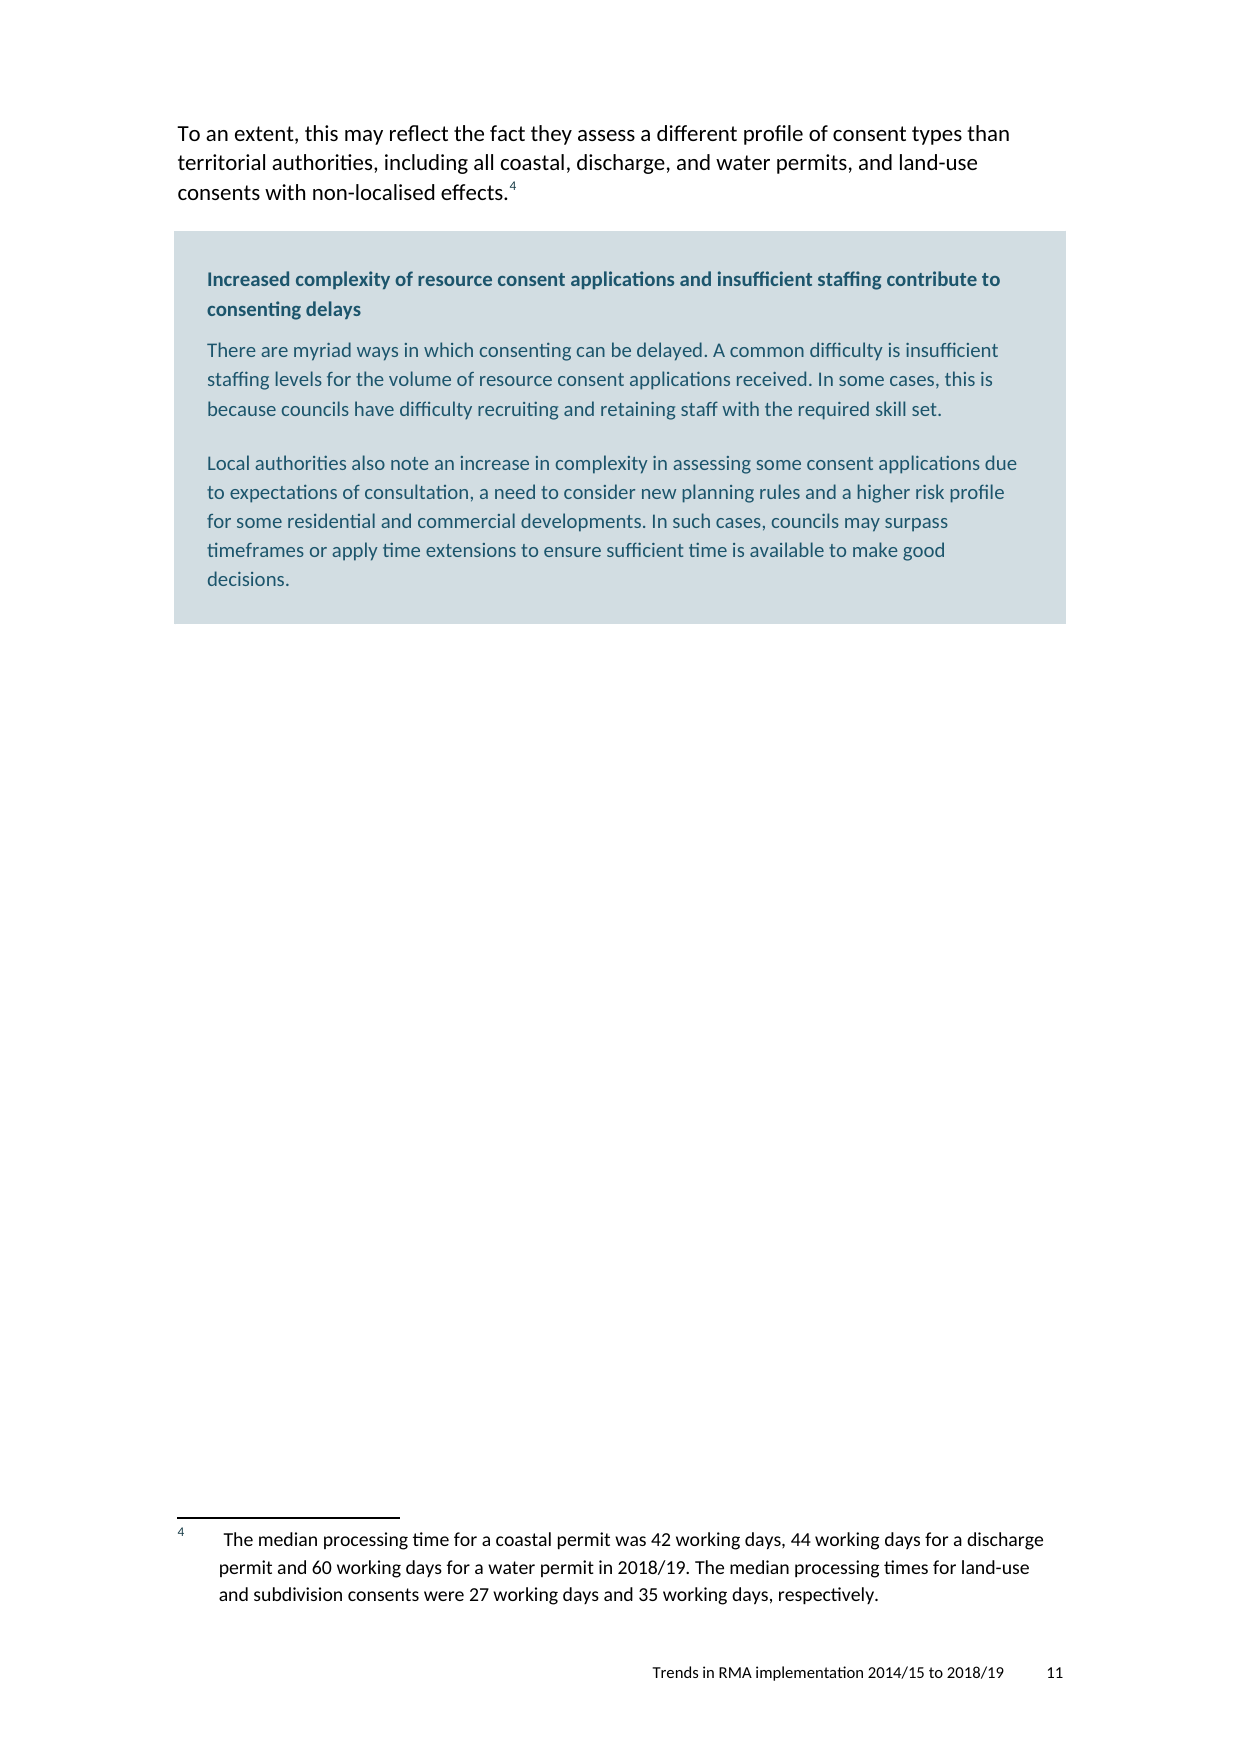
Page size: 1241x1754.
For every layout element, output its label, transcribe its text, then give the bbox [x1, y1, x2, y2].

text Local authorities also note an increase in complexity in assessing some consent applications due to expectations of consultation, a need to consider new planning rules and a higher risk profile for some residential and commercial developments. In such cases, councils may surpass timeframes or apply time extensions to ensure sufficient time is available to make good decisions. [176, 414, 1065, 623]
subtitle Increased complexity of resource consent applications and insufficient staffing contribute to consenting delays [176, 232, 1065, 301]
text There are myriad ways in which consenting can be delayed. A common difficulty is insufficient staffing levels for the volume of resource consent applications received. In some cases, this is because councils have difficulty recruiting and retaining staff with the required skill set. [176, 301, 1065, 414]
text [177, 118, 1063, 206]
